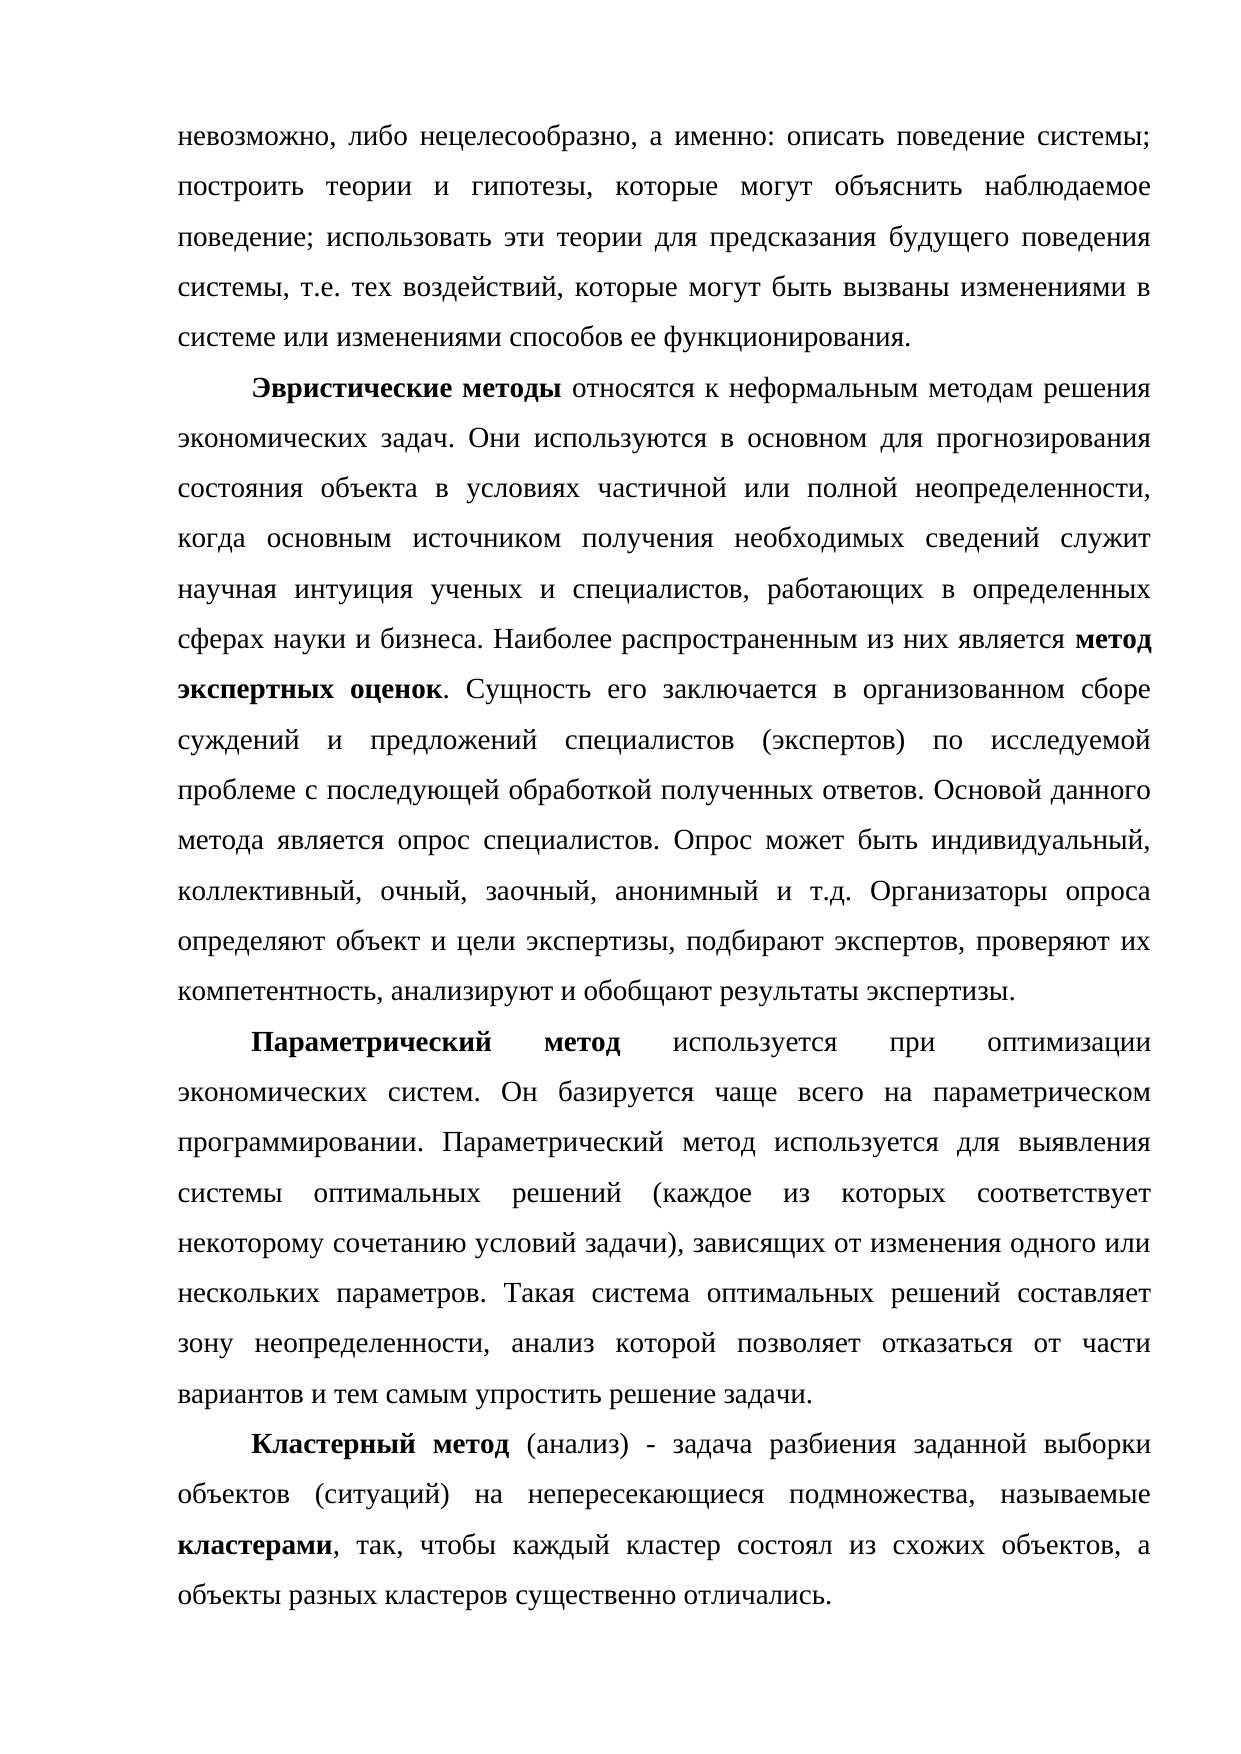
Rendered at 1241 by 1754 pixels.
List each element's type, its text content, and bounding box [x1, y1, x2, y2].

text Кластерный метод (анализ) - задача разбиения заданной выборки объектов (ситуаций) на непересекающиеся подмножества, называемые кластерами, так, чтобы каждый кластер состоял из схожих объектов, а объекты разных кластеров существенно отличались. [177, 1426, 1152, 1611]
text Эвристические методы относятся к неформальным методам решения экономических задач. Они используются в основном для прогнозирования состояния объекта в условиях частичной или полной неопределенности, когда основным источником получения необходимых сведений служит научная интуиция ученых и специалистов, работающих в определенных сферах науки и бизнеса. Наиболее распространенным из них является метод экспертных оценок. Сущность его заключается в организованном сборе суждений и предложений специалистов (экспертов) по исследуемой проблеме с последующей обработкой полученных ответов. Основой данного метода является опрос специалистов. Опрос может быть индивидуальный, коллективный, очный, заочный, анонимный и т.д. Организаторы опроса определяют объект и цели экспертизы, подбирают экспертов, проверяют их компетентность, анализируют и обобщают результаты экспертизы. [177, 370, 1152, 1007]
text Параметрический метод используется при оптимизации экономических систем. Он базируется чаще всего на параметрическом программировании. Параметрический метод используется для выявления системы оптимальных решений (каждое из которых соответствует некоторому сочетанию условий задачи), зависящих от изменения одного или нескольких параметров. Такая система оптимальных решений составляет зону неопределенности, анализ которой позволяет отказаться от части вариантов и тем самым упростить решение задачи. [177, 1024, 1152, 1409]
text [177, 118, 1152, 353]
